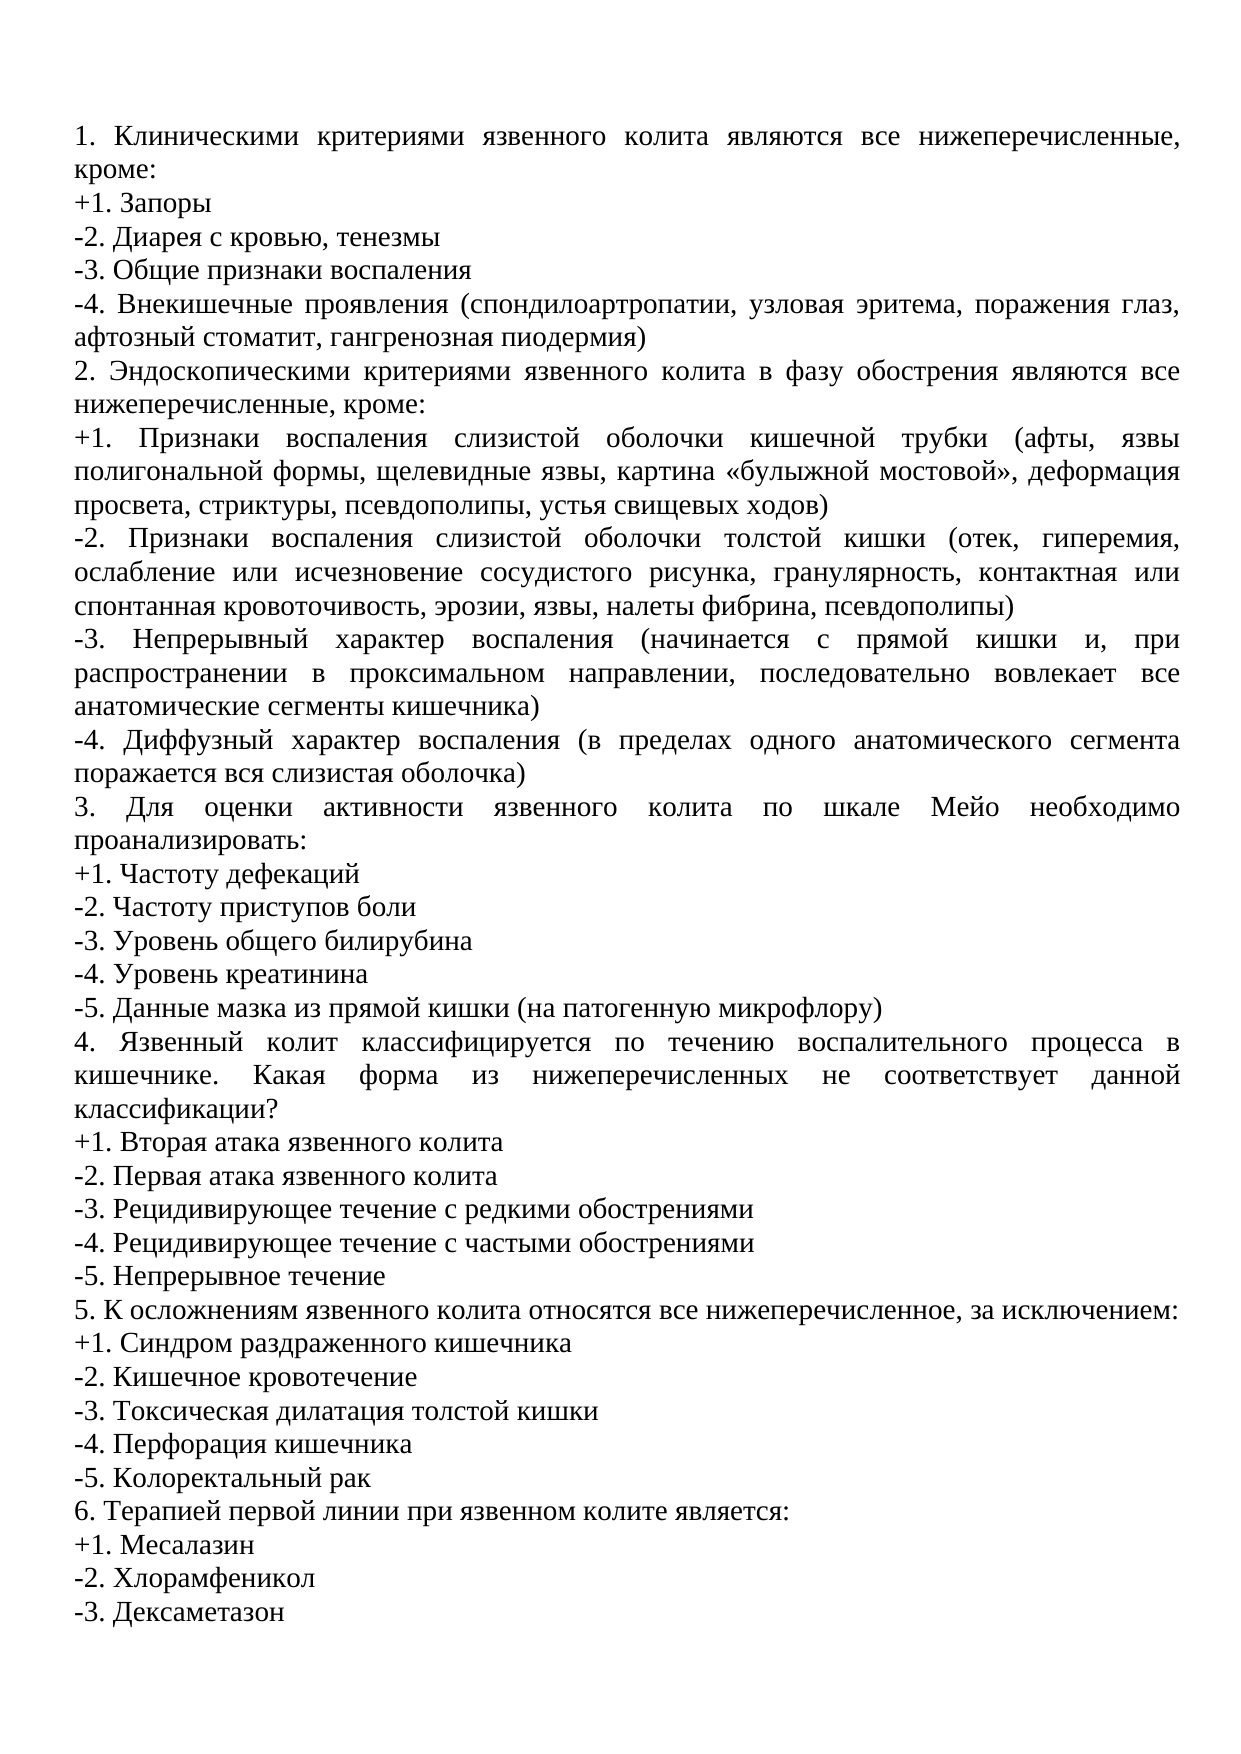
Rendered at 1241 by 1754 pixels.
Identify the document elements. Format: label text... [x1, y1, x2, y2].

text -3. Токсическая дилатация толстой кишки [74, 1393, 1181, 1426]
text 6. Терапией первой линии при язвенном колите является: [74, 1493, 1181, 1527]
text +1. Частоту дефекаций [74, 856, 1181, 889]
text -4. Перфорация кишечника [74, 1426, 1181, 1460]
text -3. Уровень общего билирубина [74, 923, 1181, 957]
text -3. Непрерывный характер воспаления (начинается с прямой кишки и, при распространении в проксимальном направлении, последовательно вовлекает все анатомические сегменты кишечника) [74, 621, 1181, 722]
text -3. Общие признаки воспаления [74, 252, 1181, 286]
text -4. Внекишечные проявления (спондилоартропатии, узловая эритема, поражения глаз, афтозный стоматит, гангренозная пиодермия) [74, 286, 1181, 353]
text 4. Язвенный колит классифицируется по течению воспалительного процесса в кишечнике. Какая форма из нижеперечисленных не соответствует данной классификации? [74, 1024, 1181, 1124]
text +1. Признаки воспаления слизистой оболочки кишечной трубки (афты, язвы полигональной формы, щелевидные язвы, картина «булыжной мостовой», деформация просвета, стриктуры, псевдополипы, устья свищевых ходов) [74, 420, 1181, 521]
text -2. Хлорамфеникол [74, 1560, 1181, 1594]
text -2. Признаки воспаления слизистой оболочки толстой кишки (отек, гиперемия, ослабление или исчезновение сосудистого рисунка, гранулярность, контактная или спонтанная кровоточивость, эрозии, язвы, налеты фибрина, псевдополипы) [74, 521, 1181, 621]
text -3. Дексаметазон [74, 1594, 1181, 1627]
text -4. Рецидивирующее течение с частыми обострениями [74, 1225, 1181, 1258]
text -4. Диффузный характер воспаления (в пределах одного анатомического сегмента поражается вся слизистая оболочка) [74, 722, 1181, 789]
text -5. Данные мазка из прямой кишки (на патогенную микрофлору) [74, 990, 1181, 1024]
text +1. Месалазин [74, 1527, 1181, 1560]
text -5. Колоректальный рак [74, 1460, 1181, 1493]
text 2. Эндоскопическими критериями язвенного колита в фазу обострения являются все нижеперечисленные, кроме: [74, 353, 1181, 420]
text +1. Запоры [74, 185, 1181, 219]
text 3. Для оценки активности язвенного колита по шкале Мейо необходимо проанализировать: [74, 789, 1181, 856]
text 5. К осложнениям язвенного колита относятся все нижеперечисленное, за исключением: [74, 1292, 1181, 1326]
text -2. Диарея с кровью, тенезмы [74, 219, 1181, 252]
text -3. Рецидивирующее течение с редкими обострениями [74, 1191, 1181, 1225]
text -2. Кишечное кровотечение [74, 1359, 1181, 1393]
text 1. Клиническими критериями язвенного колита являются все нижеперечисленные, кроме: [74, 118, 1181, 185]
text -4. Уровень креатинина [74, 957, 1181, 990]
text +1. Вторая атака язвенного колита [74, 1124, 1181, 1158]
text -5. Непрерывное течение [74, 1258, 1181, 1292]
text -2. Частоту приступов боли [74, 889, 1181, 923]
text -2. Первая атака язвенного колита [74, 1158, 1181, 1191]
text +1. Синдром раздраженного кишечника [74, 1326, 1181, 1359]
